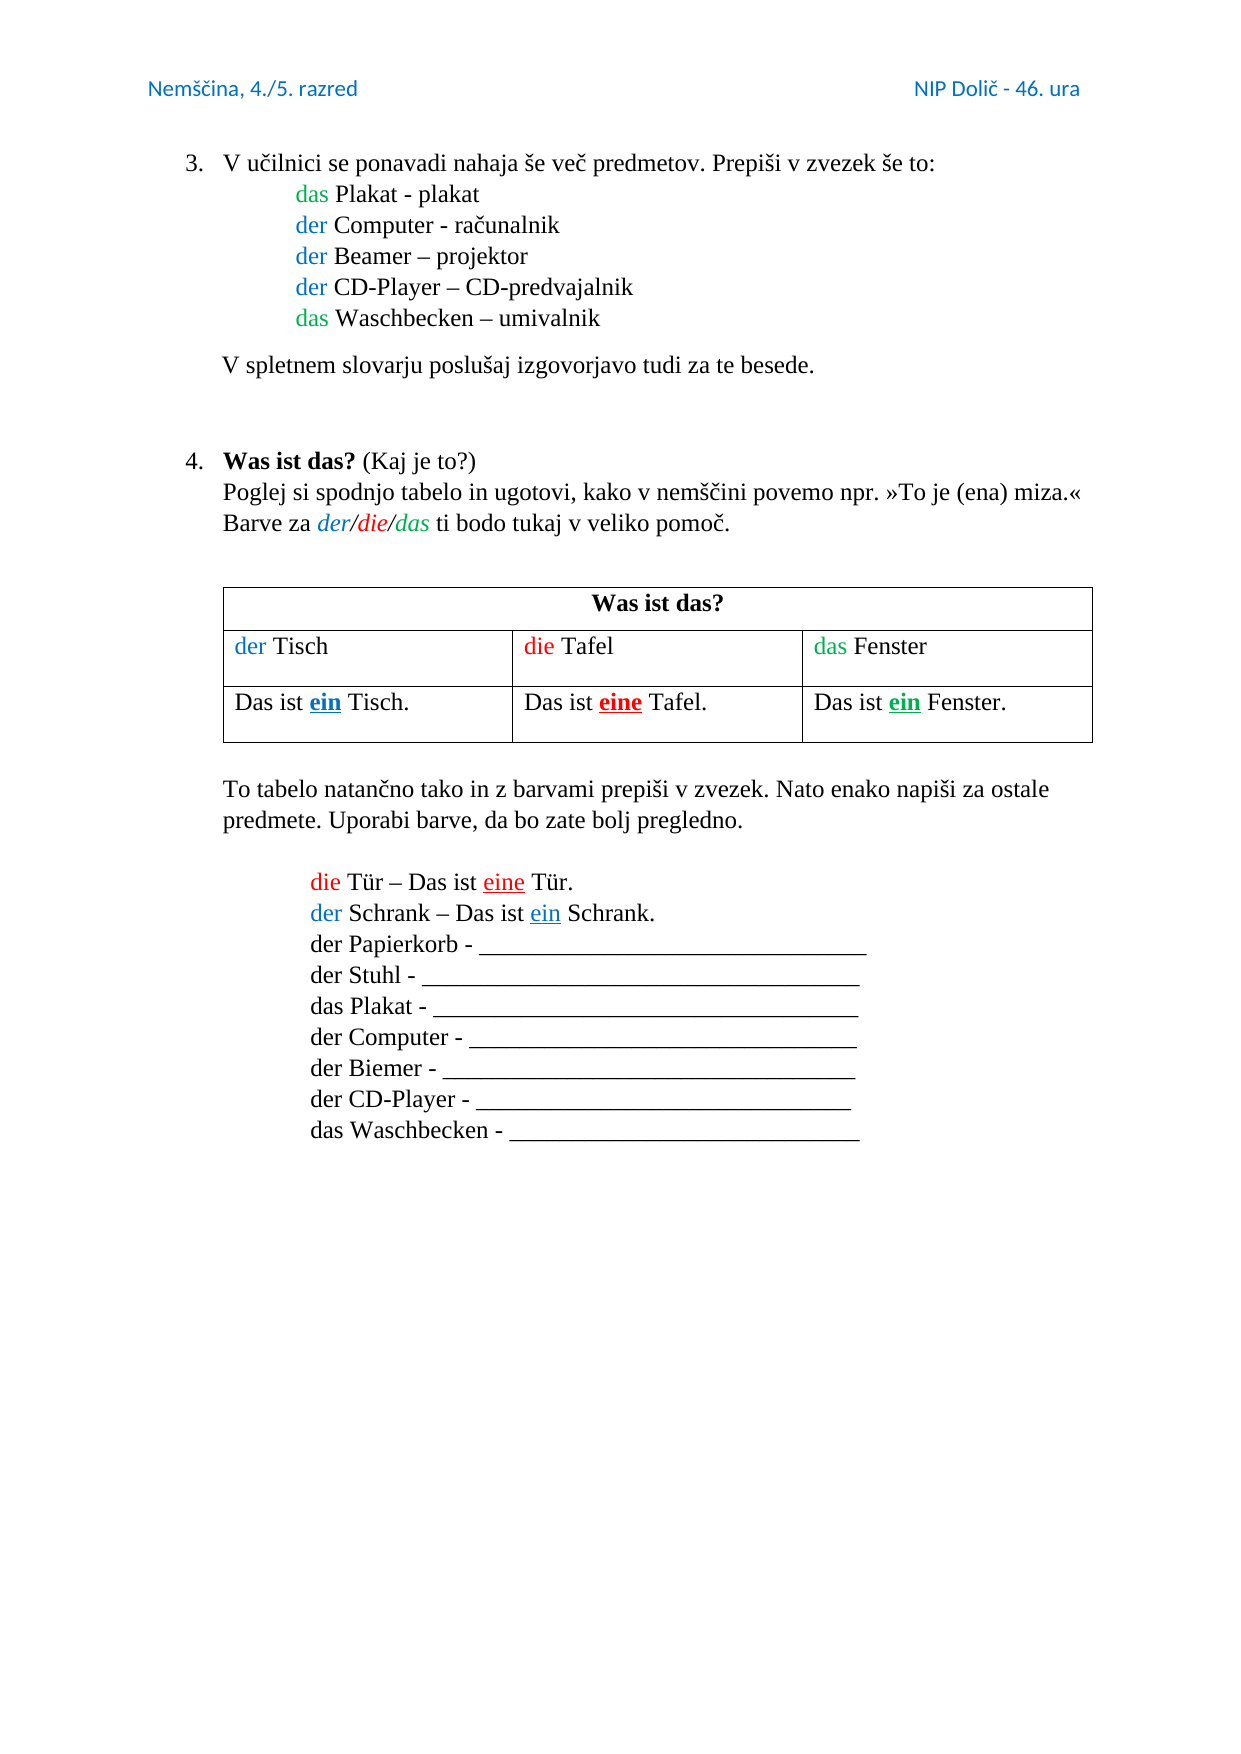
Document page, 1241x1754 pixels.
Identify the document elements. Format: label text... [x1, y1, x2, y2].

list der Stuhl - ___________________________________ [310, 960, 1093, 989]
table_cell Das ist eine Tafel. [513, 687, 802, 742]
list der Biemer - _________________________________ [310, 1053, 1093, 1082]
list die Tür – Das ist eine Tür. [310, 867, 1093, 896]
list Was ist das? (Kaj je to?) Poglej si spodnjo tabelo in ugotovi, kako v nemščini povemo npr. »To je (ena) miza.« Barve za der/die/das ti bodo tukaj v veliko pomoč. [185, 446, 1093, 537]
table_cell der Tisch [224, 631, 512, 686]
table_cell Das ist ein Tisch. [224, 687, 512, 742]
list das Plakat - plakat [295, 179, 1093, 207]
text V spletnem slovarju poslušaj izgovorjavo tudi za te besede. [148, 351, 1093, 379]
list der Computer - _______________________________ [310, 1022, 1093, 1051]
table_cell Das ist ein Fenster. [803, 687, 1092, 742]
table_cell das Fenster [803, 631, 1092, 686]
list der CD-Player - ______________________________ [310, 1084, 1093, 1113]
table_cell die Tafel [513, 631, 802, 686]
list der Schrank – Das ist ein Schrank. [310, 898, 1093, 927]
table_header Was ist das? [224, 588, 1092, 630]
list das Waschbecken - ____________________________ [310, 1115, 1093, 1144]
list der CD-Player – CD-predvajalnik [295, 272, 1093, 301]
list der Papierkorb - _______________________________ [310, 929, 1093, 958]
list To tabelo natančno tako in z barvami prepiši v zvezek. Nato enako napiši za ostale predmete. Uporabi barve, da bo zate bolj pregledno. [223, 774, 1093, 834]
list das Plakat - __________________________________ [310, 991, 1093, 1020]
list V učilnici se ponavadi nahaja še več predmetov. Prepiši v zvezek še to: [185, 148, 1093, 176]
list der Computer - računalnik [295, 210, 1093, 238]
list das Waschbecken – umivalnik [295, 303, 1093, 332]
list der Beamer – projektor [295, 241, 1093, 269]
